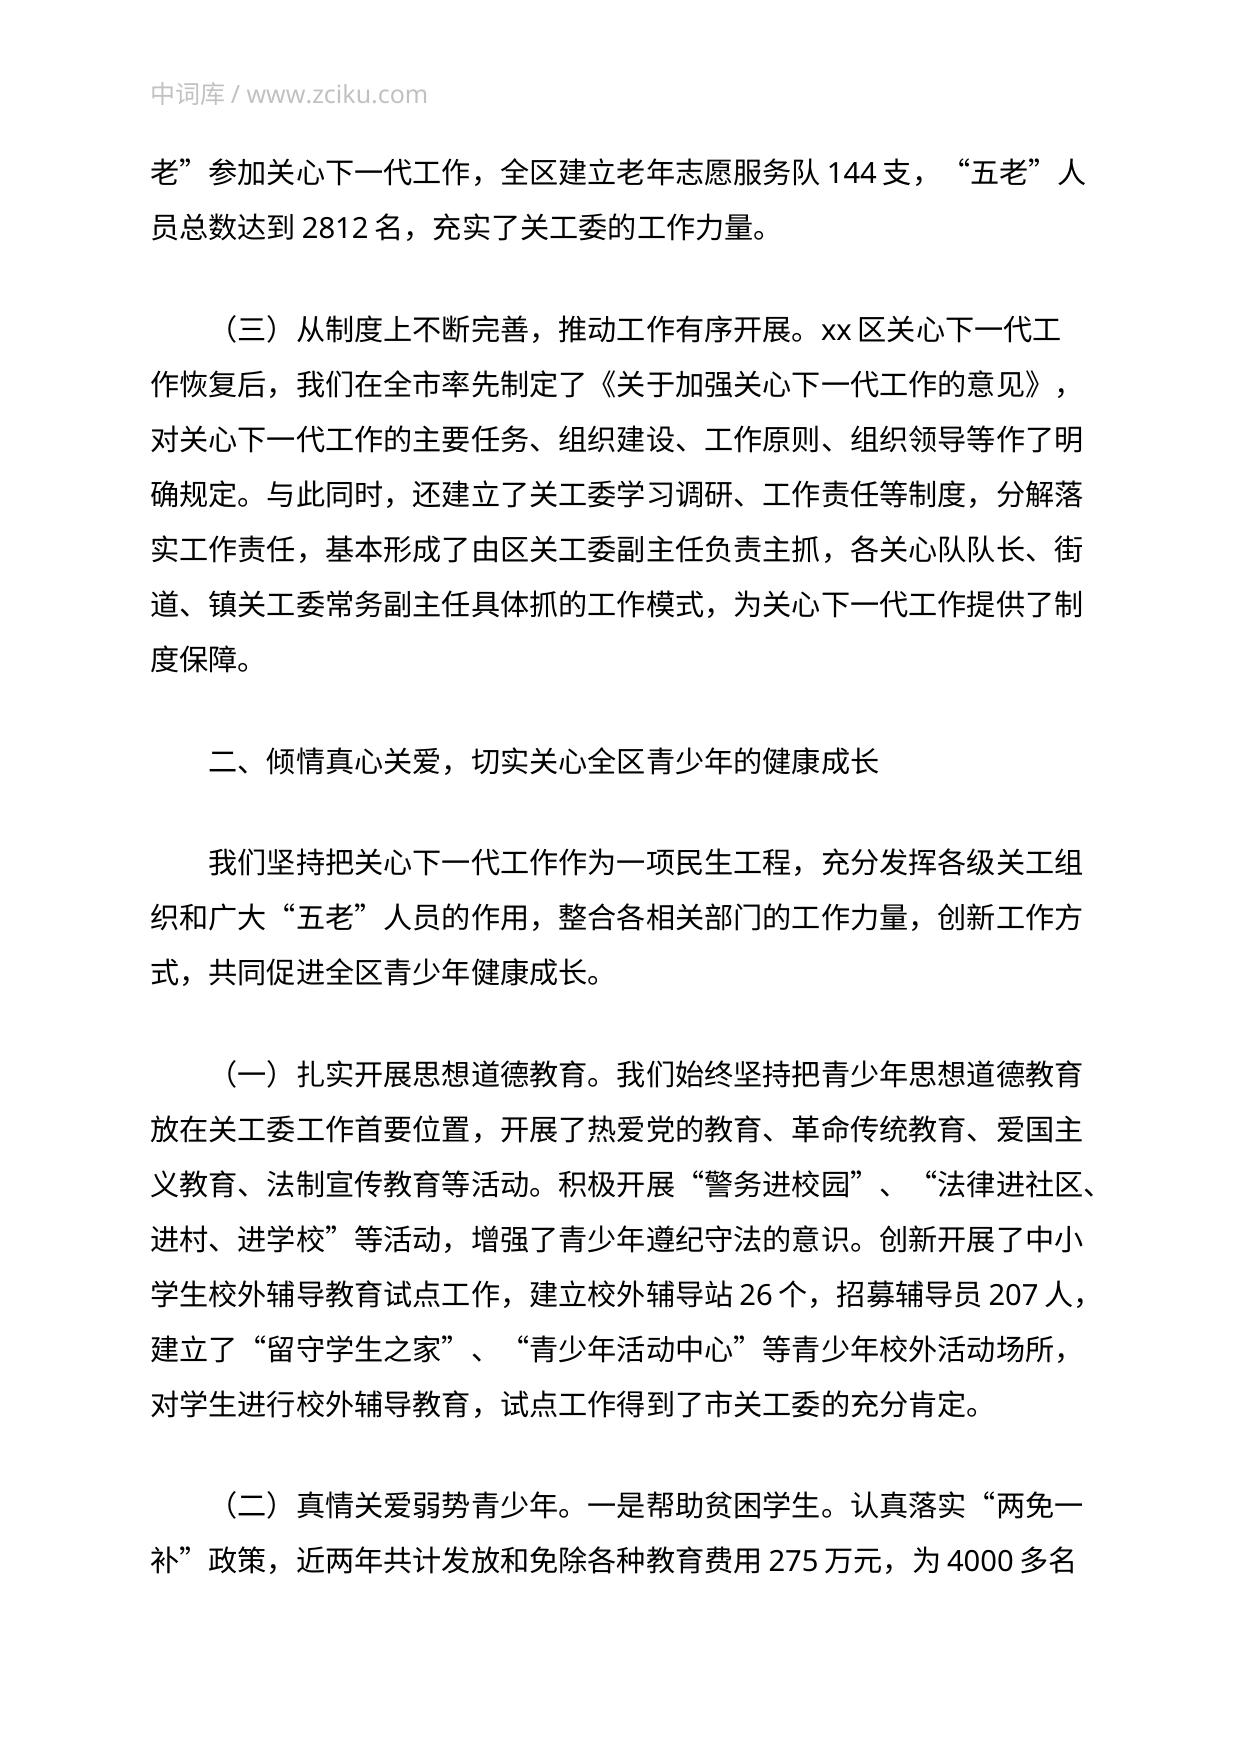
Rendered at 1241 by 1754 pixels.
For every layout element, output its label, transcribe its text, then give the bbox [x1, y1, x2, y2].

text （一）扎实开展思想道德教育。我们始终坚持把青少年思想道德教育放在关工委工作首要位置，开展了热爱党的教育、革命传统教育、爱国主义教育、法制宣传教育等活动。积极开展“警务进校园”、“法律进社区、进村、进学校”等活动，增强了青少年遵纪守法的意识。创新开展了中小学生校外辅导教育试点工作，建立校外辅导站26个，招募辅导员207人，建立了“留守学生之家”、“青少年活动中心”等青少年校外活动场所，对学生进行校外辅导教育，试点工作得到了市关工委的充分肯定。 [150, 1052, 1090, 1423]
text 二、倾情真心关爱，切实关心全区青少年的健康成长 [150, 738, 1090, 781]
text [150, 150, 1090, 247]
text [150, 1483, 1090, 1580]
text （三）从制度上不断完善，推动工作有序开展。xx区关心下一代工作恢复后，我们在全市率先制定了《关于加强关心下一代工作的意见》，对关心下一代工作的主要任务、组织建设、工作原则、组织领导等作了明确规定。与此同时，还建立了关工委学习调研、工作责任等制度，分解落实工作责任，基本形成了由区关工委副主任负责主抓，各关心队队长、街道、镇关工委常务副主任具体抓的工作模式，为关心下一代工作提供了制度保障。 [150, 307, 1090, 679]
text 我们坚持把关心下一代工作作为一项民生工程，充分发挥各级关工组织和广大“五老”人员的作用，整合各相关部门的工作力量，创新工作方式，共同促进全区青少年健康成长。 [150, 840, 1090, 992]
